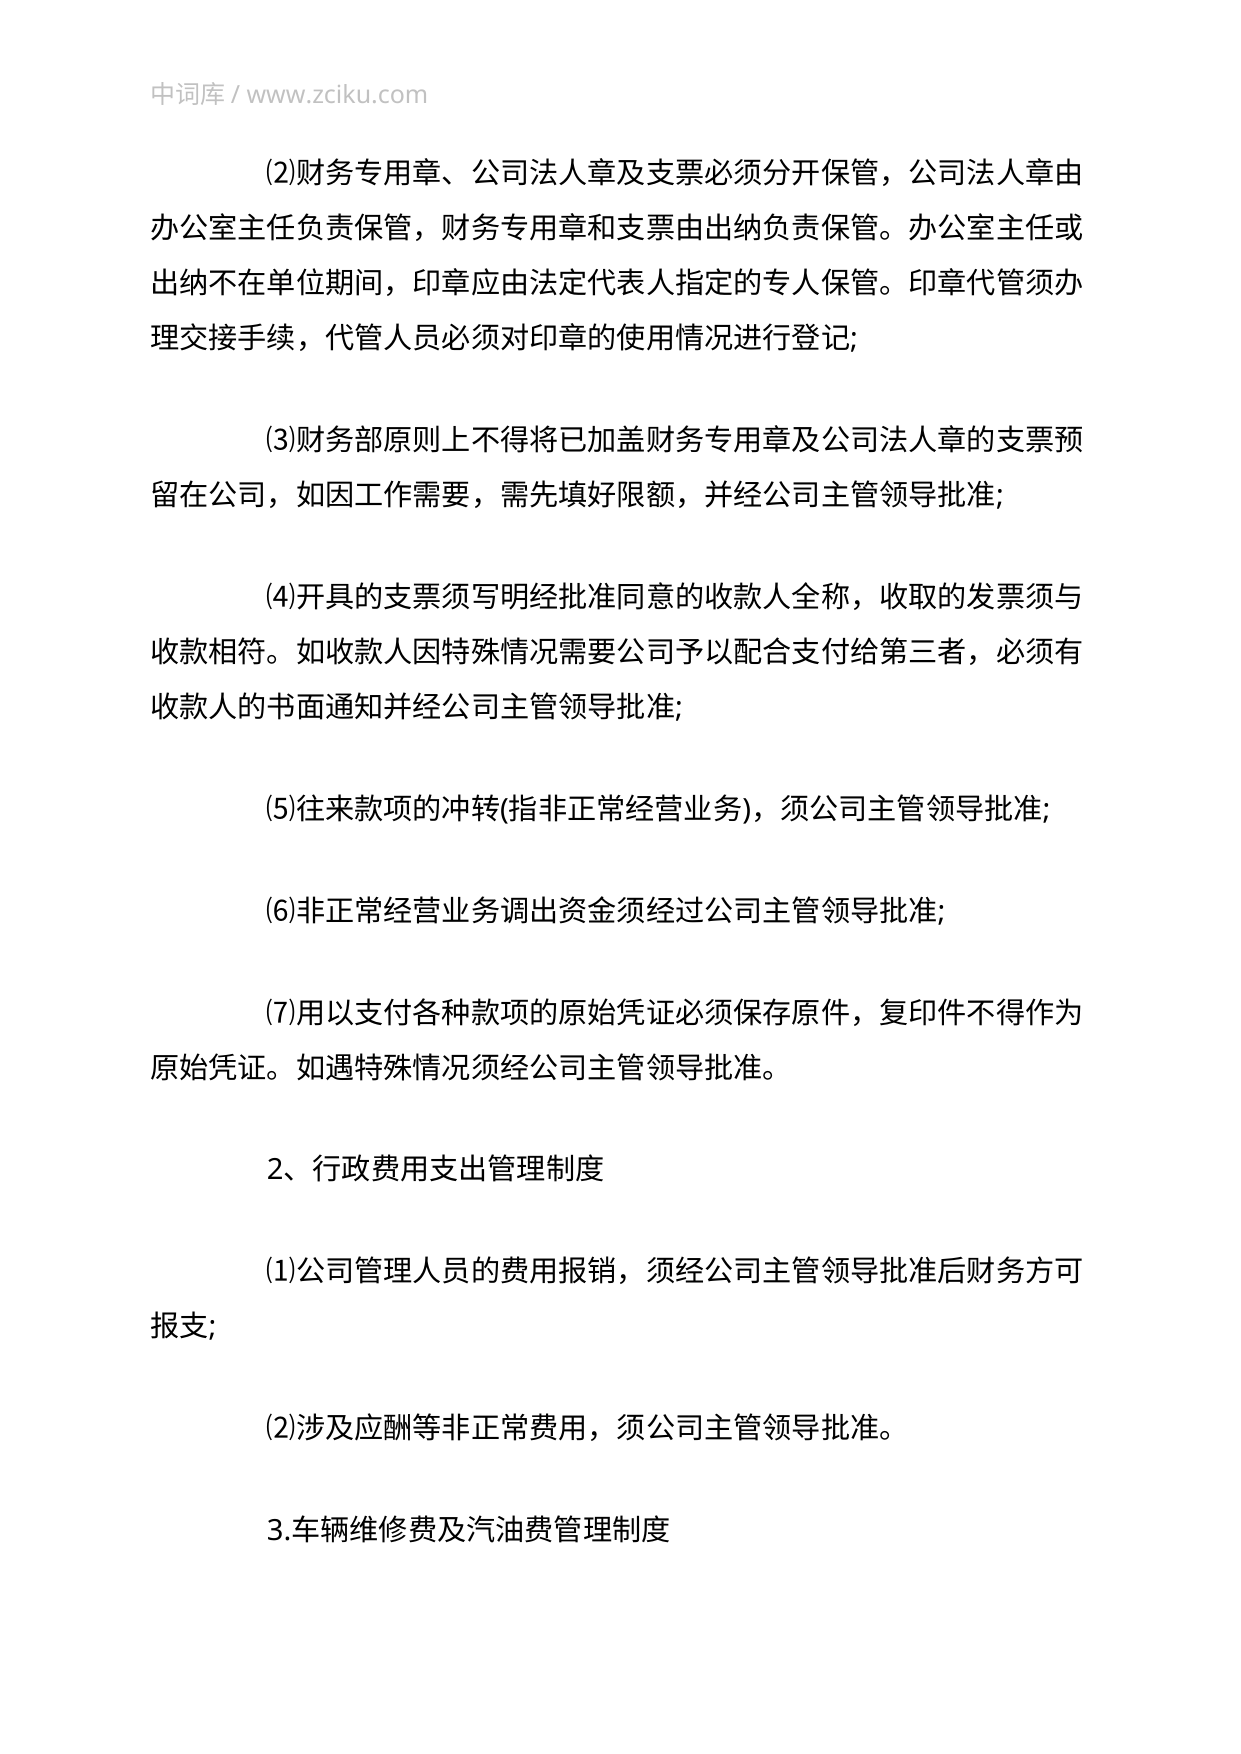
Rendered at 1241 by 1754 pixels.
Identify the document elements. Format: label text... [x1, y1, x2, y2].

text ⑺用以支付各种款项的原始凭证必须保存原件，复印件不得作为原始凭证。如遇特殊情况须经公司主管领导批准。 [150, 989, 1090, 1086]
text ⑶财务部原则上不得将已加盖财务专用章及公司法人章的支票预留在公司，如因工作需要，需先填好限额，并经公司主管领导批准; [150, 417, 1090, 514]
text ⑵涉及应酬等非正常费用，须公司主管领导批准。 [150, 1405, 1090, 1447]
text 3.车辆维修费及汽油费管理制度 [150, 1507, 1090, 1549]
text ⑴公司管理人员的费用报销，须经公司主管领导批准后财务方可报支; [150, 1248, 1090, 1345]
text ⑹非正常经营业务调出资金须经过公司主管领导批准; [150, 887, 1090, 930]
text ⑵财务专用章、公司法人章及支票必须分开保管，公司法人章由办公室主任负责保管，财务专用章和支票由出纳负责保管。办公室主任或出纳不在单位期间，印章应由法定代表人指定的专人保管。印章代管须办理交接手续，代管人员必须对印章的使用情况进行登记; [150, 150, 1090, 357]
text ⑷开具的支票须写明经批准同意的收款人全称，收取的发票须与收款相符。如收款人因特殊情况需要公司予以配合支付给第三者，必须有收款人的书面通知并经公司主管领导批准; [150, 573, 1090, 726]
text 2、行政费用支出管理制度 [150, 1146, 1090, 1188]
text ⑸往来款项的冲转(指非正常经营业务)，须公司主管领导批准; [150, 785, 1090, 828]
